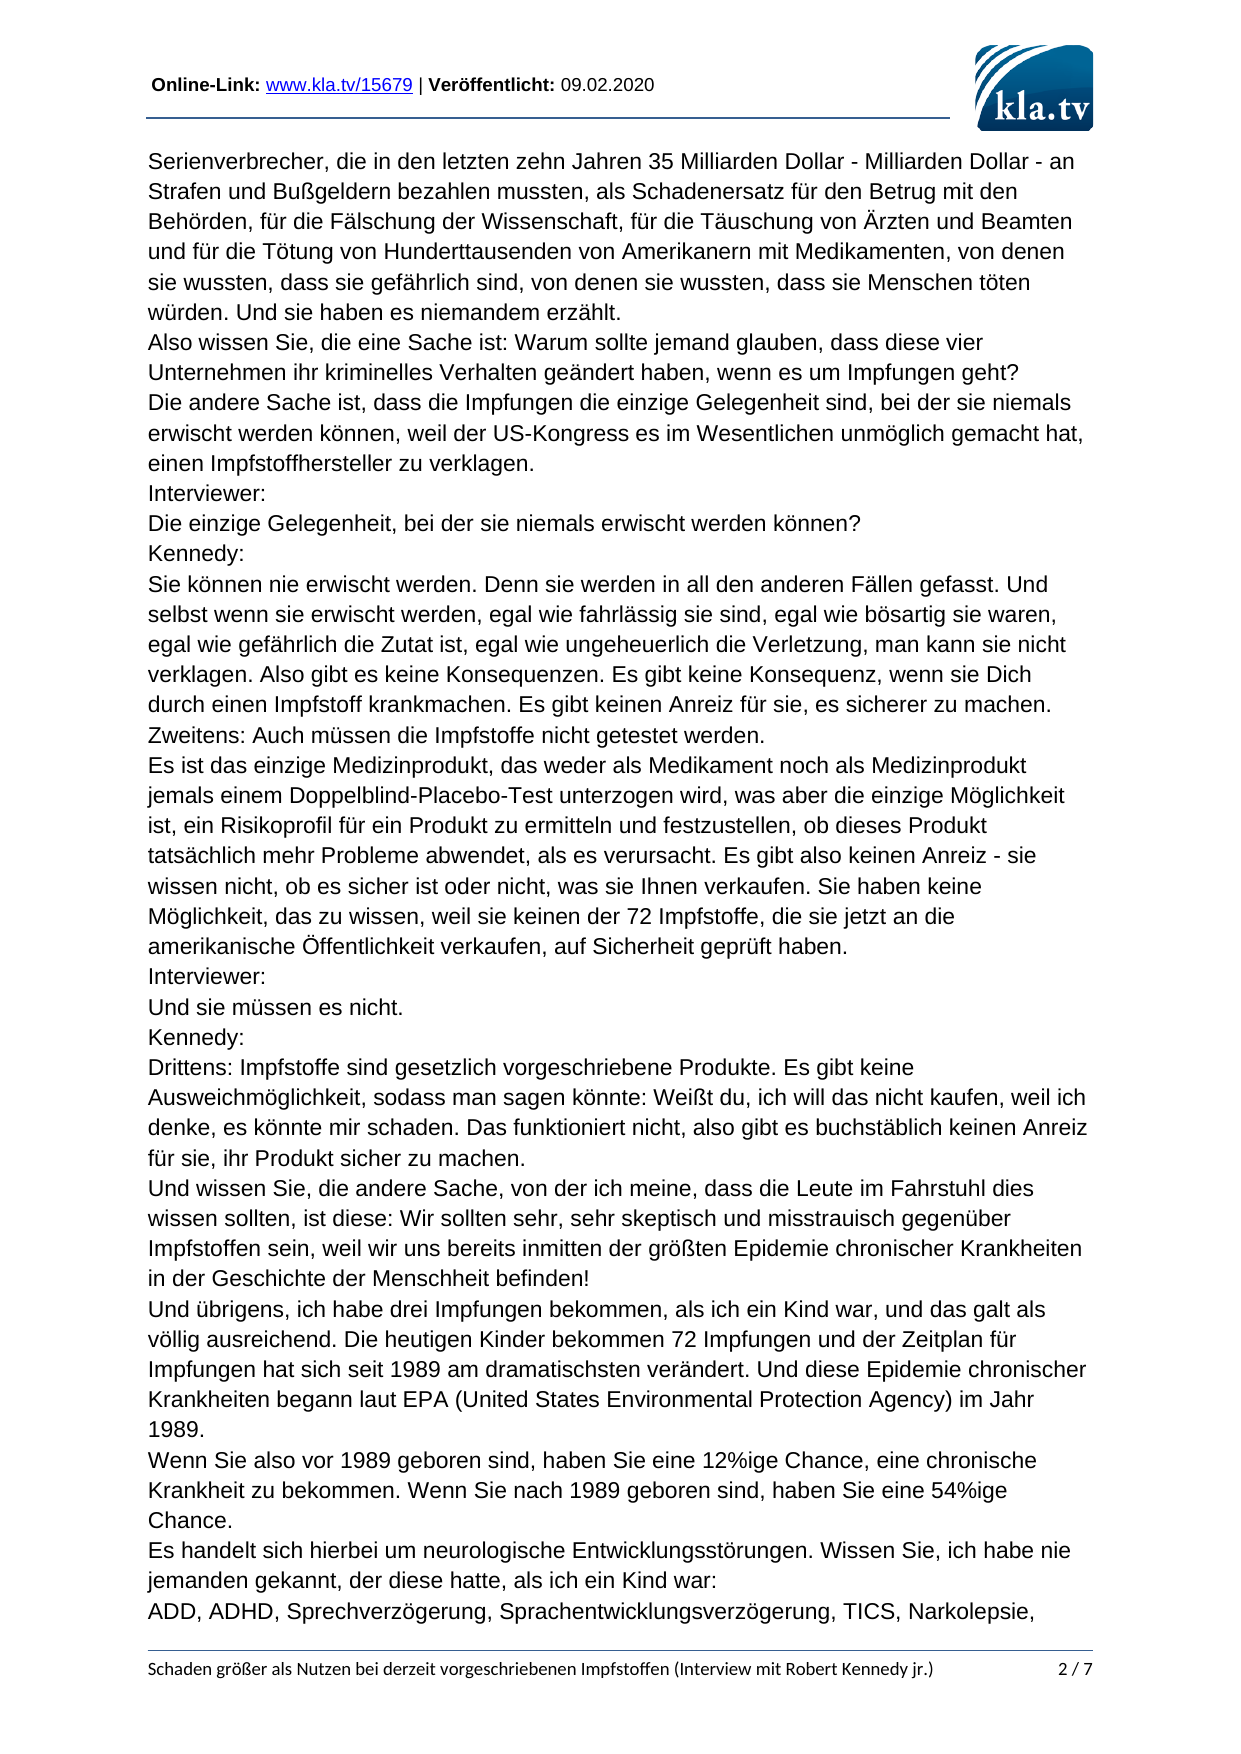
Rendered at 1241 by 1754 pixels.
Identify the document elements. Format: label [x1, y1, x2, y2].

text [148, 148, 1093, 1624]
